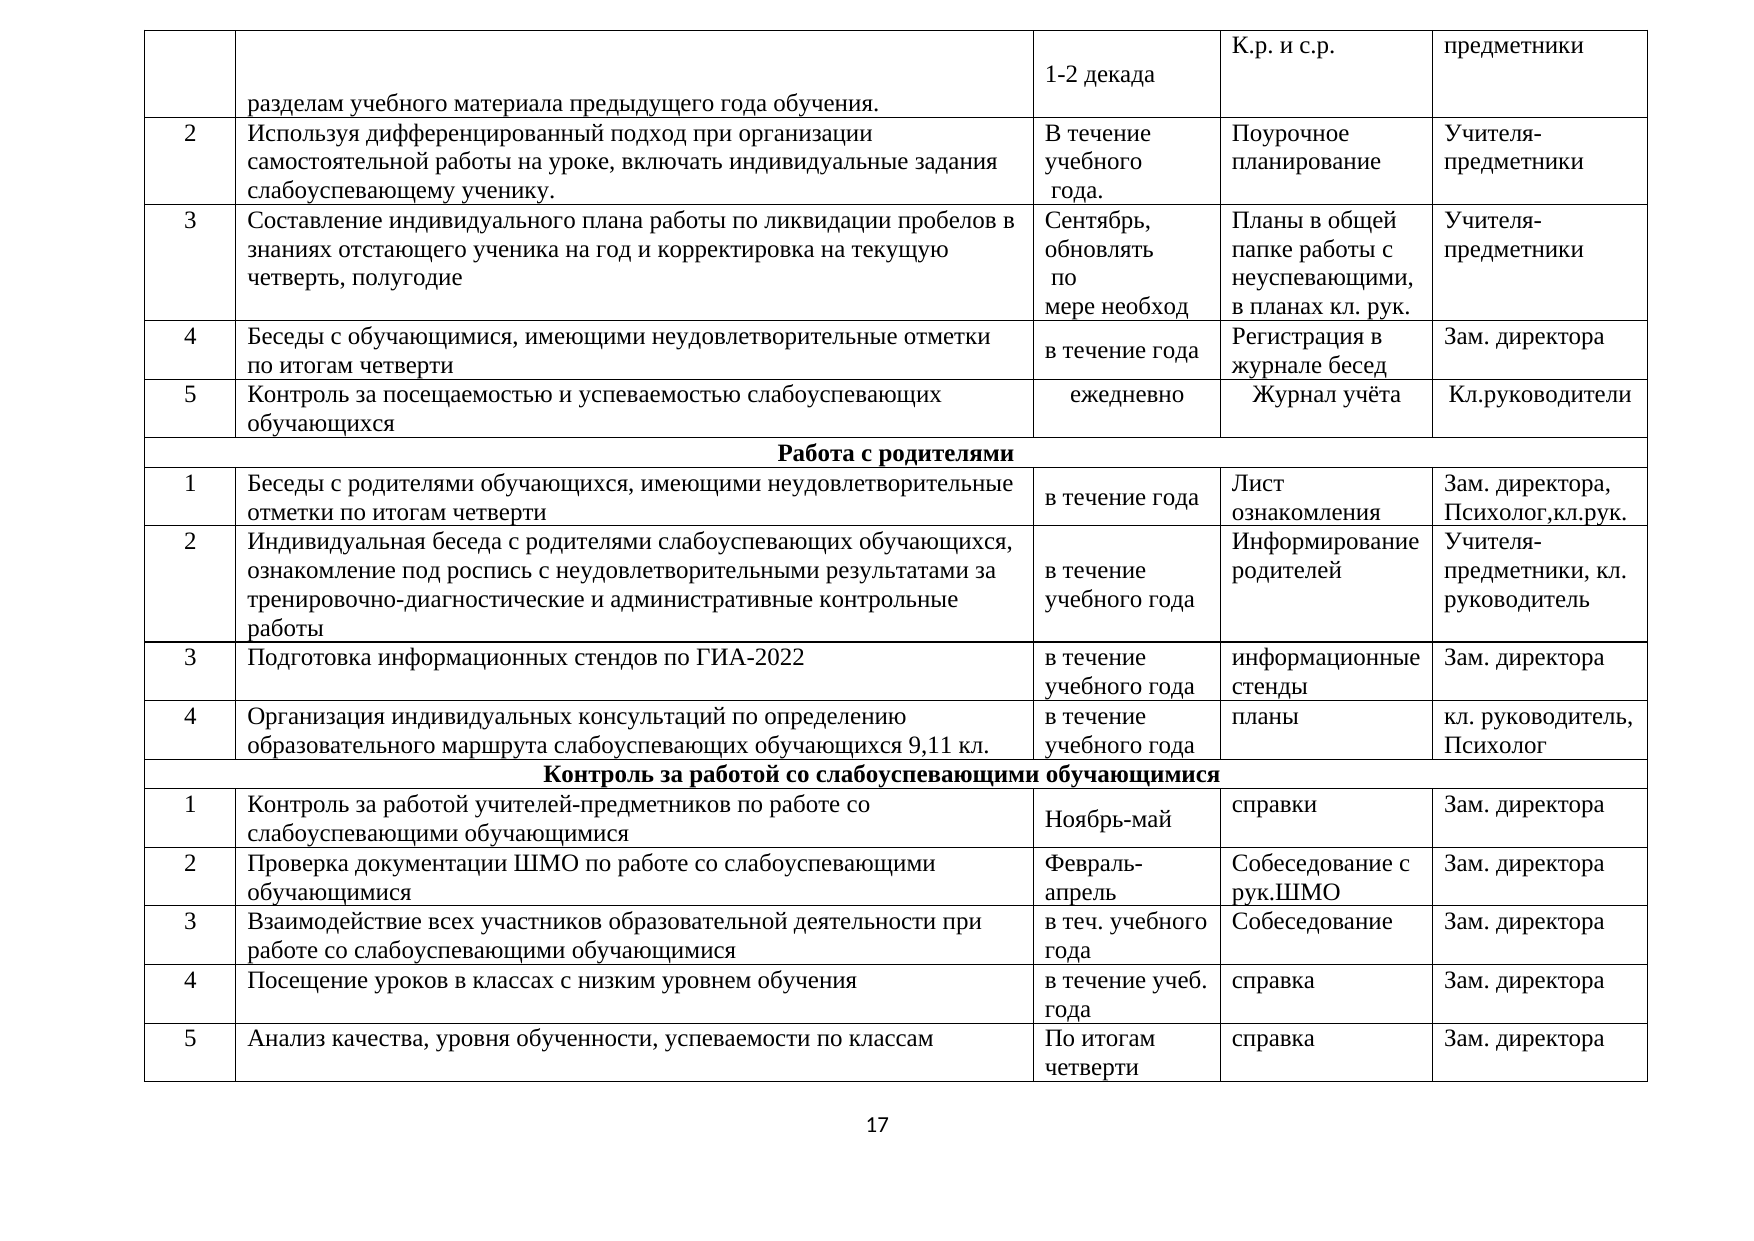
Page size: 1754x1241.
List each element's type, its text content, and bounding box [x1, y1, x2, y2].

table_cell в течение учебного года [1034, 526, 1220, 641]
table_cell 2 [145, 848, 235, 905]
table_cell Посещение уроков в классах с низким уровнем обучения [236, 965, 1033, 1022]
table_cell Используя дифференцированный подход при организации самостоятельной работы на уроке, включать индивидуальные задания слабоуспевающему ученику. [236, 118, 1033, 204]
table_cell справка [1221, 965, 1432, 1022]
table_cell Беседы с обучающимися, имеющими неудовлетворительные отметки по итогам четверти [236, 321, 1033, 378]
table_cell Лист ознакомления [1221, 468, 1432, 525]
table_cell в течение учебного года [1034, 643, 1220, 700]
table_cell Собеседование с рук.ШМО [1221, 848, 1432, 905]
table_cell 1 [145, 31, 235, 117]
table_cell Зам. директора [1433, 848, 1647, 905]
table_cell планы [1221, 701, 1432, 758]
table_cell Контроль за посещаемостью и успеваемостью слабоуспевающих обучающихся [236, 380, 1033, 437]
table_cell кл. руководитель, Психолог [1433, 701, 1647, 758]
table_cell Собеседование [1221, 906, 1432, 964]
table_cell Составление индивидуального плана работы по ликвидации пробелов в знаниях отстающего ученика на год и корректировка на текущую четверть, полугодие [236, 205, 1033, 320]
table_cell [236, 31, 1033, 117]
table_cell 3 [145, 205, 235, 320]
table_cell Проверка документации ШМО по работе со слабоуспевающими обучающимися [236, 848, 1033, 905]
table_cell Регистрация в журнале бесед [1221, 321, 1432, 378]
table_cell Сентябрь 1-2 декада [1034, 31, 1220, 117]
table_cell Контроль за работой учителей-предметников по работе со слабоуспевающими обучающимися [236, 789, 1033, 847]
table_cell Взаимодействие всех участников образовательной деятельности при работе со слабоуспевающими обучающимися [236, 906, 1033, 964]
table_cell Зам. директора [1433, 321, 1647, 378]
table_cell Беседы с родителями обучающихся, имеющими неудовлетворительные отметки по итогам четверти [236, 468, 1033, 525]
table_cell Учителя-предметники [1433, 205, 1647, 320]
table_cell Поурочное планирование [1221, 118, 1432, 204]
table_cell Учителя-предметники [1433, 118, 1647, 204]
table_cell 3 [145, 906, 235, 964]
table_cell 3 [145, 643, 235, 700]
table_cell Подготовка информационных стендов по ГИА-2022 [236, 643, 1033, 700]
table_cell Организация индивидуальных консультаций по определению образовательного маршрута слабоуспевающих обучающихся 9,11 кл. [236, 701, 1033, 758]
table_cell Зам. директора [1433, 965, 1647, 1022]
table_cell ежедневно [1034, 380, 1220, 437]
table_cell Зам. директора, Психолог,кл.рук. [1433, 468, 1647, 525]
table_cell Кл.руководители [1433, 380, 1647, 437]
table_cell 2 [145, 118, 235, 204]
table_cell Зам. директора [1433, 906, 1647, 964]
table_cell справка [1221, 1024, 1432, 1081]
table_cell Ноябрь-май [1034, 789, 1220, 847]
table_cell Зам. директора [1433, 643, 1647, 700]
table_cell в течение учеб. года [1034, 965, 1220, 1022]
table_cell Индивидуальная беседа с родителями слабоуспевающих обучающихся, ознакомление под роспись с неудовлетворительными результатами за тренировочно-диагностические и административные контрольные работы [236, 526, 1033, 641]
table_cell 1 [145, 789, 235, 847]
table_cell 5 [145, 380, 235, 437]
table_cell в течение учебного года [1034, 701, 1220, 758]
table_cell в течение года [1034, 321, 1220, 378]
table_cell Зам. директора [1433, 789, 1647, 847]
table_cell 4 [145, 701, 235, 758]
table_cell Информирование родителей [1221, 526, 1432, 641]
table_cell По итогам четверти [1034, 1024, 1220, 1081]
table_cell Учителя-предметники [1433, 31, 1647, 117]
table_cell информационные стенды [1221, 643, 1432, 700]
table_cell Февраль-апрель [1034, 848, 1220, 905]
table_cell в теч. учебного года [1034, 906, 1220, 964]
table_cell 1 [145, 468, 235, 525]
table_cell Журнал учёта [1221, 380, 1432, 437]
table_cell Учителя-предметники, кл. руководитель [1433, 526, 1647, 641]
table_cell В течение учебного года. [1034, 118, 1220, 204]
table_cell Анализ качества, уровня обученности, успеваемости по классам [236, 1024, 1033, 1081]
table_cell справки [1221, 789, 1432, 847]
table_cell Работа с родителями [145, 438, 1647, 467]
table_cell 2 [145, 526, 235, 641]
table_cell 5 [145, 1024, 235, 1081]
table_cell Сентябрь, обновлять по мере необход [1034, 205, 1220, 320]
table_cell Входные К.р. и с.р. [1221, 31, 1432, 117]
table_cell Контроль за работой со слабоуспевающими обучающимися [145, 760, 1647, 788]
table_cell Планы в общей папке работы с неуспевающими, в планах кл. рук. [1221, 205, 1432, 320]
table_cell в течение года [1034, 468, 1220, 525]
table_cell 4 [145, 965, 235, 1022]
table_cell 4 [145, 321, 235, 378]
table_cell Зам. директора [1433, 1024, 1647, 1081]
